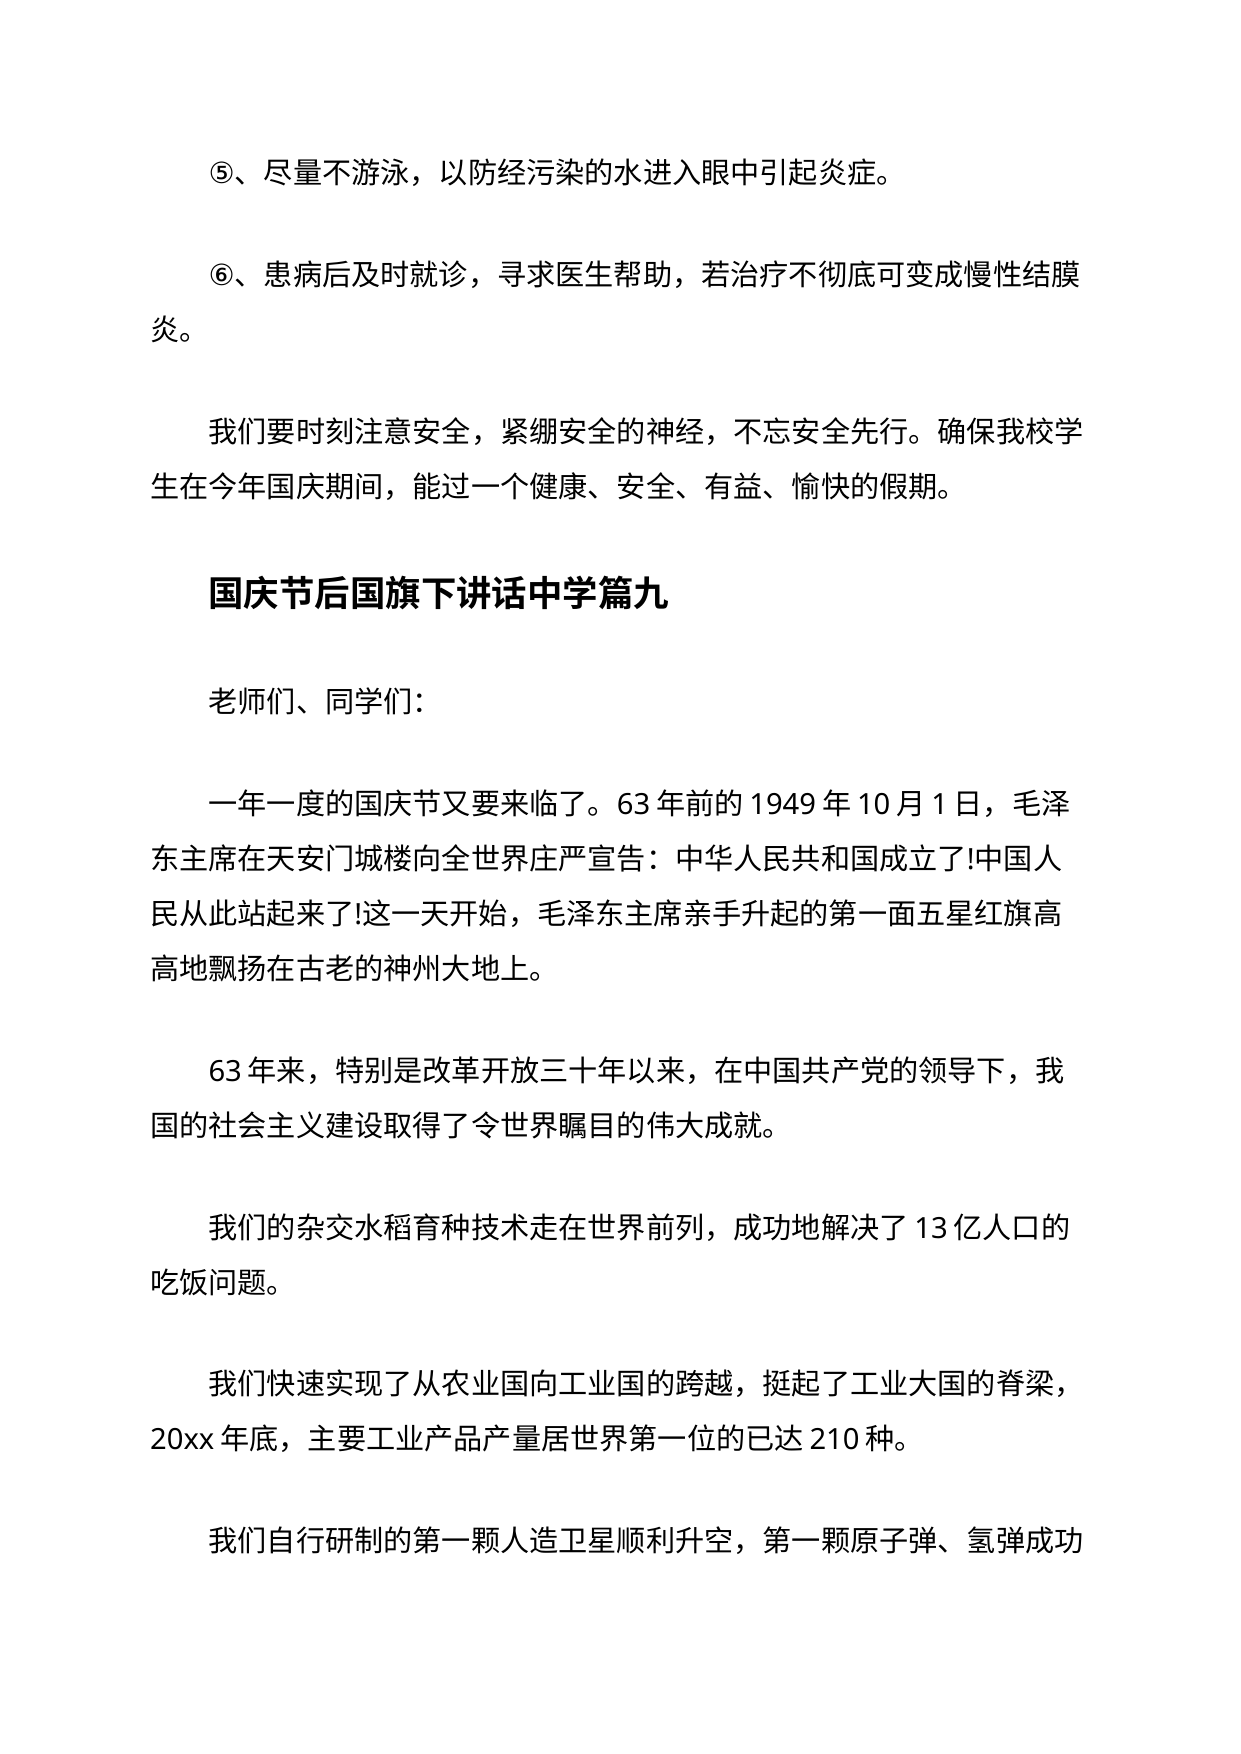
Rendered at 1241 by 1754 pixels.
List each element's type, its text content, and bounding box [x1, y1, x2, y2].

text ⑥、患病后及时就诊，寻求医生帮助，若治疗不彻底可变成慢性结膜炎。 [150, 252, 1090, 349]
text 我们的杂交水稻育种技术走在世界前列，成功地解决了13亿人口的吃饭问题。 [150, 1204, 1090, 1301]
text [150, 1518, 1090, 1560]
text 63年来，特别是改革开放三十年以来，在中国共产党的领导下，我国的社会主义建设取得了令世界瞩目的伟大成就。 [150, 1047, 1090, 1145]
text 国庆节后国旗下讲话中学篇九 [150, 565, 1090, 617]
text 我们要时刻注意安全，紧绷安全的神经，不忘安全先行。确保我校学生在今年国庆期间，能过一个健康、安全、有益、愉快的假期。 [150, 409, 1090, 506]
text 我们快速实现了从农业国向工业国的跨越，挺起了工业大国的脊梁，20xx年底，主要工业产品产量居世界第一位的已达210种。 [150, 1361, 1090, 1458]
text ⑤、尽量不游泳，以防经污染的水进入眼中引起炎症。 [150, 150, 1090, 192]
text 一年一度的国庆节又要来临了。63年前的1949年10月1日，毛泽东主席在天安门城楼向全世界庄严宣告：中华人民共和国成立了!中国人民从此站起来了!这一天开始，毛泽东主席亲手升起的第一面五星红旗高高地飘扬在古老的神州大地上。 [150, 781, 1090, 988]
text 老师们、同学们： [150, 679, 1090, 721]
